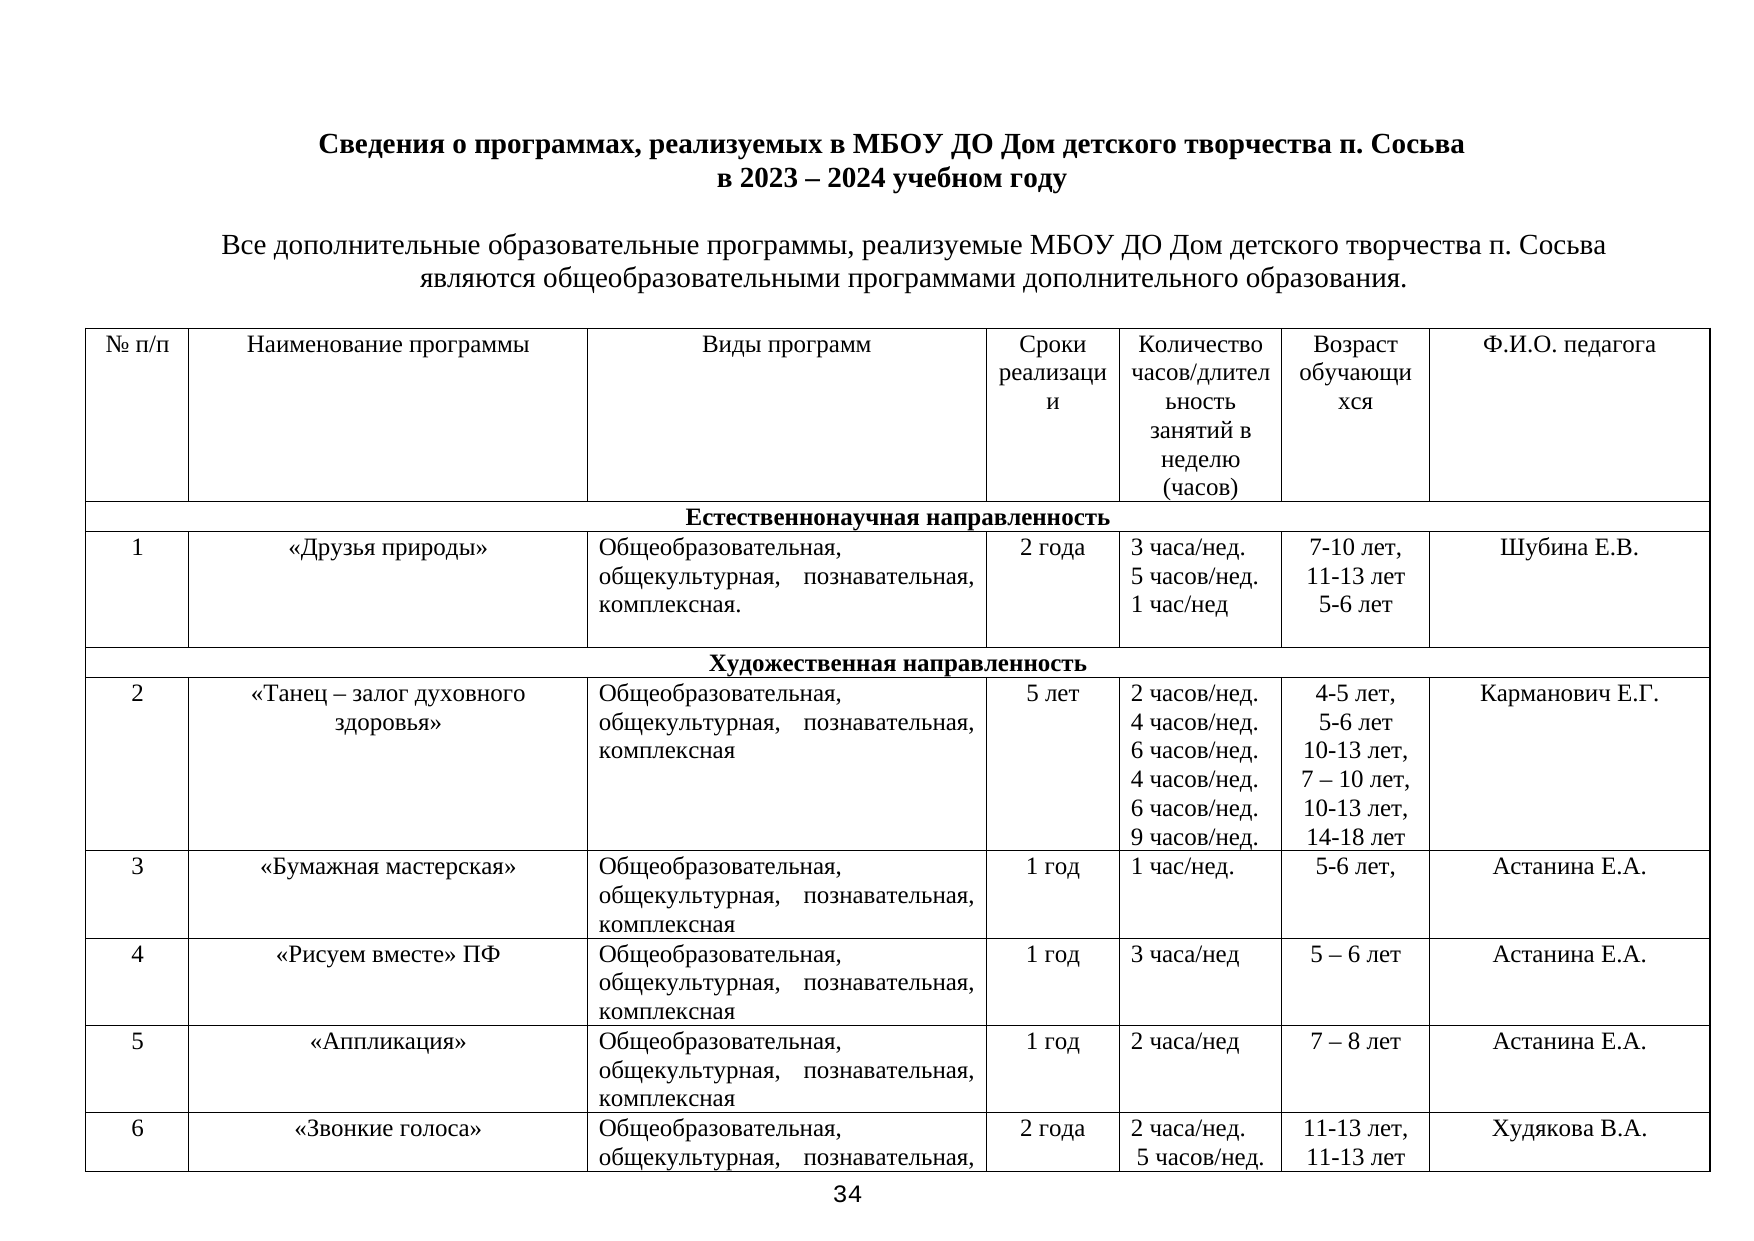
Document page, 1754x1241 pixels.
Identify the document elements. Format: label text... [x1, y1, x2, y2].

table_cell 7 – 8 лет [1282, 1026, 1429, 1112]
table_cell 1 год [987, 939, 1119, 1025]
table_cell 1 час/нед. [1120, 851, 1281, 938]
table_cell 6 [86, 1113, 188, 1171]
table_cell 5-6 лет, [1282, 851, 1429, 938]
table_cell «Звонкие голоса» [189, 1113, 587, 1171]
table_cell 5 – 6 лет [1282, 939, 1429, 1025]
table_cell «Бумажная мастерская» [189, 851, 587, 938]
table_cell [588, 1113, 986, 1171]
table_header Сроки реализации [987, 329, 1119, 501]
table_cell «Аппликация» [189, 1026, 587, 1112]
table_cell 3 [86, 851, 188, 938]
table_cell 5 [86, 1026, 188, 1112]
table_cell «Друзья природы» [189, 532, 587, 647]
table_cell 2 часов/нед. 4 часов/нед. 6 часов/нед. 4 часов/нед. 6 часов/нед. 9 часов/нед. [1120, 678, 1281, 850]
table_cell 2 года [987, 532, 1119, 647]
table_cell Общеобразовательная, общекультурная, познавательная, комплексная. [588, 532, 986, 647]
table_header Количество часов/длительность занятий в неделю (часов) [1120, 329, 1281, 501]
table_cell 1 [86, 532, 188, 647]
text Все дополнительные образовательные программы, реализуемые МБОУ ДО Дом детского творчества п. Сосьва [59, 227, 1695, 261]
table_header Ф.И.О. педагога [1430, 329, 1709, 501]
table_cell «Танец – залог духовного здоровья» [189, 678, 587, 850]
table_cell Астанина Е.А. [1430, 1026, 1709, 1112]
table_cell 1 год [987, 1026, 1119, 1112]
table_cell 7-10 лет, 11-13 лет 5-6 лет [1282, 532, 1429, 647]
table_cell Астанина Е.А. [1430, 939, 1709, 1025]
table_cell Худякова В.А. [1430, 1113, 1709, 1171]
table_cell «Рисуем вместе» ПФ [189, 939, 587, 1025]
table_header Возраст обучающихся [1282, 329, 1429, 501]
table_cell 3 часа/нед. 5 часов/нед. 1 час/нед [1120, 532, 1281, 647]
table_cell Естественнонаучная направленность [86, 502, 1709, 531]
text Сведения о программах, реализуемых в МБОУ ДО Дом детского творчества п. Сосьва [89, 126, 1695, 160]
table_cell 2 года [987, 1113, 1119, 1171]
table_cell Художественная направленность [86, 648, 1709, 677]
text в 2023 – 2024 учебном году [89, 160, 1695, 193]
table_cell Шубина Е.В. [1430, 532, 1709, 647]
table_header Наименование программы [189, 329, 587, 501]
table_cell Общеобразовательная, общекультурная, познавательная, комплексная [588, 1026, 986, 1112]
table_cell 3 часа/нед [1120, 939, 1281, 1025]
table_cell Карманович Е.Г. [1430, 678, 1709, 850]
table_cell 4-5 лет, 5-6 лет 10-13 лет, 7 – 10 лет, 10-13 лет, 14-18 лет [1282, 678, 1429, 850]
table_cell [1120, 1113, 1281, 1171]
table_header Виды программ [588, 329, 986, 501]
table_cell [1282, 1113, 1429, 1171]
table_cell 5 лет [987, 678, 1119, 850]
table_header № п/п [86, 329, 188, 501]
text являются общеобразовательными программами дополнительного образования. [59, 261, 1695, 294]
table_cell Общеобразовательная, общекультурная, познавательная, комплексная [588, 678, 986, 850]
table_cell 4 [86, 939, 188, 1025]
table_cell Астанина Е.А. [1430, 851, 1709, 938]
table_cell Общеобразовательная, общекультурная, познавательная, комплексная [588, 939, 986, 1025]
table_cell Общеобразовательная, общекультурная, познавательная, комплексная [588, 851, 986, 938]
table_cell 1 год [987, 851, 1119, 938]
table_cell 2 [86, 678, 188, 850]
table_cell 2 часа/нед [1120, 1026, 1281, 1112]
